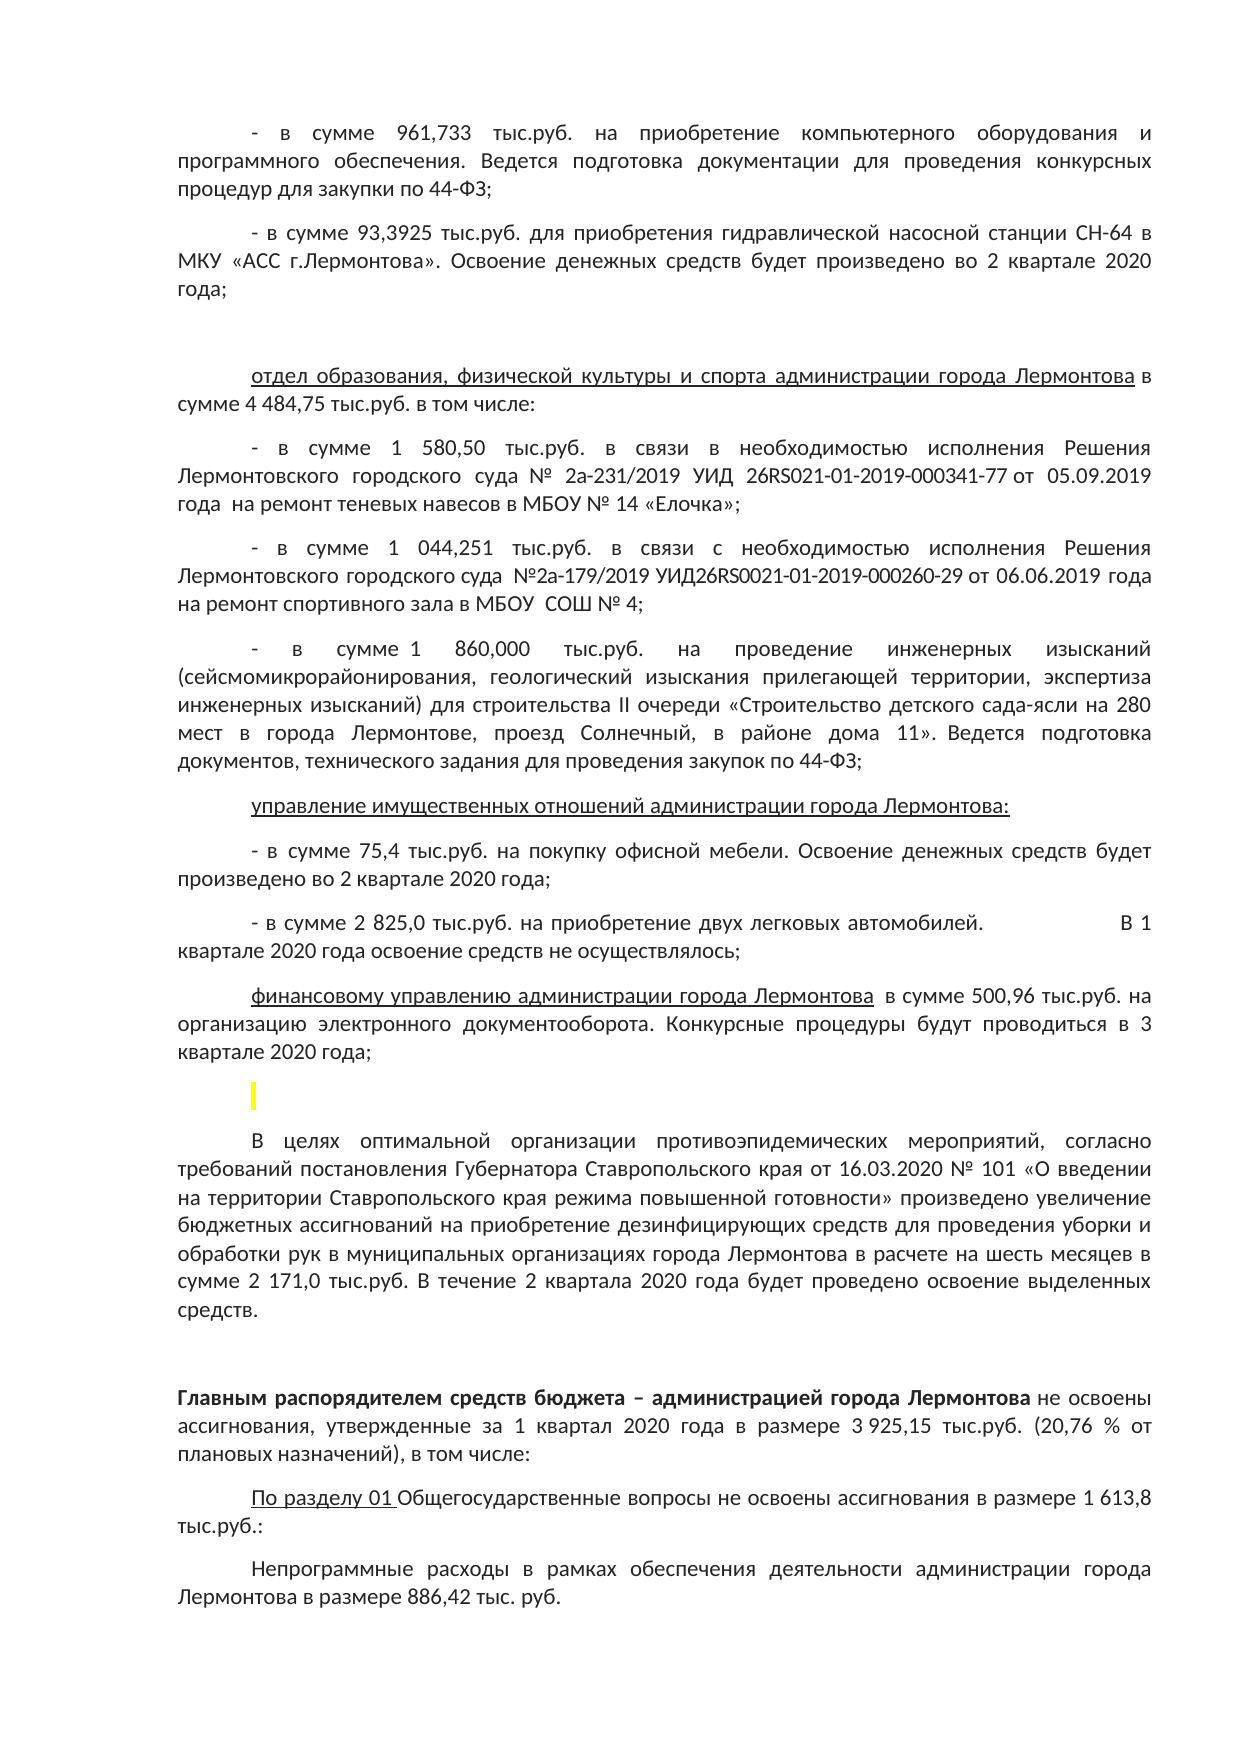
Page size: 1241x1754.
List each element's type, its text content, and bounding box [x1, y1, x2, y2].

text - в сумме 1 044,251 тыс.руб. в связи с необходимостью исполнения Решения Лермонтовского городского суда №2а-179/2019 УИД26RS0021-01-2019-000260-29 от 06.06.2019 года на ремонт спортивного зала в МБОУ СОШ № 4; [177, 533, 1152, 618]
text управление имущественных отношений администрации города Лермонтова: [177, 791, 1152, 819]
text - в сумме 1 580,50 тыс.руб. в связи в необходимостью исполнения Решения Лермонтовского городского суда № 2а-231/2019 УИД 26RS021-01-2019-000341-77 от 05.09.2019 года на ремонт теневых навесов в МБОУ № 14 «Елочка»; [177, 433, 1152, 517]
text Главным распорядителем средств бюджета – администрацией города Лермонтова не освоены ассигнования, утвержденные за 1 квартал 2020 года в размере 3 925,15 тыс.руб. (20,76 % от плановых назначений), в том числе: [177, 1383, 1152, 1467]
text - в сумме 2 825,0 тыс.руб. на приобретение двух легковых автомобилей. В 1 квартале 2020 года освоение средств не осуществлялось; [177, 908, 1152, 964]
text - в сумме 961,733 тыс.руб. на приобретение компьютерного оборудования и программного обеспечения. Ведется подготовка документации для проведения конкурсных процедур для закупки по 44-ФЗ; [177, 118, 1152, 202]
text В целях оптимальной организации противоэпидемических мероприятий, согласно требований постановления Губернатора Ставропольского края от 16.03.2020 № 101 «О введении на территории Ставропольского края режима повышенной готовности» произведено увеличение бюджетных ассигнований на приобретение дезинфицирующих средств для проведения уборки и обработки рук в муниципальных организациях города Лермонтова в расчете на шесть месяцев в сумме 2 171,0 тыс.руб. В течение 2 квартала 2020 года будет проведено освоение выделенных средств. [177, 1127, 1152, 1323]
text отдел образования, физической культуры и спорта администрации города Лермонтова в сумме 4 484,75 тыс.руб. в том числе: [177, 361, 1152, 417]
text - в сумме 1 860,000 тыс.руб. на проведение инженерных изысканий (сейсмомикрорайонирования, геологический изыскания прилегающей территории, экспертиза инженерных изысканий) для строительства II очереди «Строительство детского сада-ясли на 280 мест в города Лермонтове, проезд Солнечный, в районе дома 11». Ведется подготовка документов, технического задания для проведения закупок по 44-ФЗ; [177, 634, 1152, 774]
text По разделу 01 Общегосударственные вопросы не освоены ассигнования в размере 1 613,8 тыс.руб.: [177, 1483, 1152, 1539]
text - в сумме 93,3925 тыс.руб. для приобретения гидравлической насосной станции СН-64 в МКУ «АСС г.Лермонтова». Освоение денежных средств будет произведено во 2 квартале 2020 года; [177, 218, 1152, 302]
text Непрограммные расходы в рамках обеспечения деятельности администрации города Лермонтова в размере 886,42 тыс. руб. [177, 1554, 1152, 1610]
text - в сумме 75,4 тыс.руб. на покупку офисной мебели. Освоение денежных средств будет произведено во 2 квартале 2020 года; [177, 836, 1152, 892]
text финансовому управлению администрации города Лермонтова в сумме 500,96 тыс.руб. на организацию электронного документооборота. Конкурсные процедуры будут проводиться в 3 квартале 2020 года; [177, 981, 1152, 1065]
